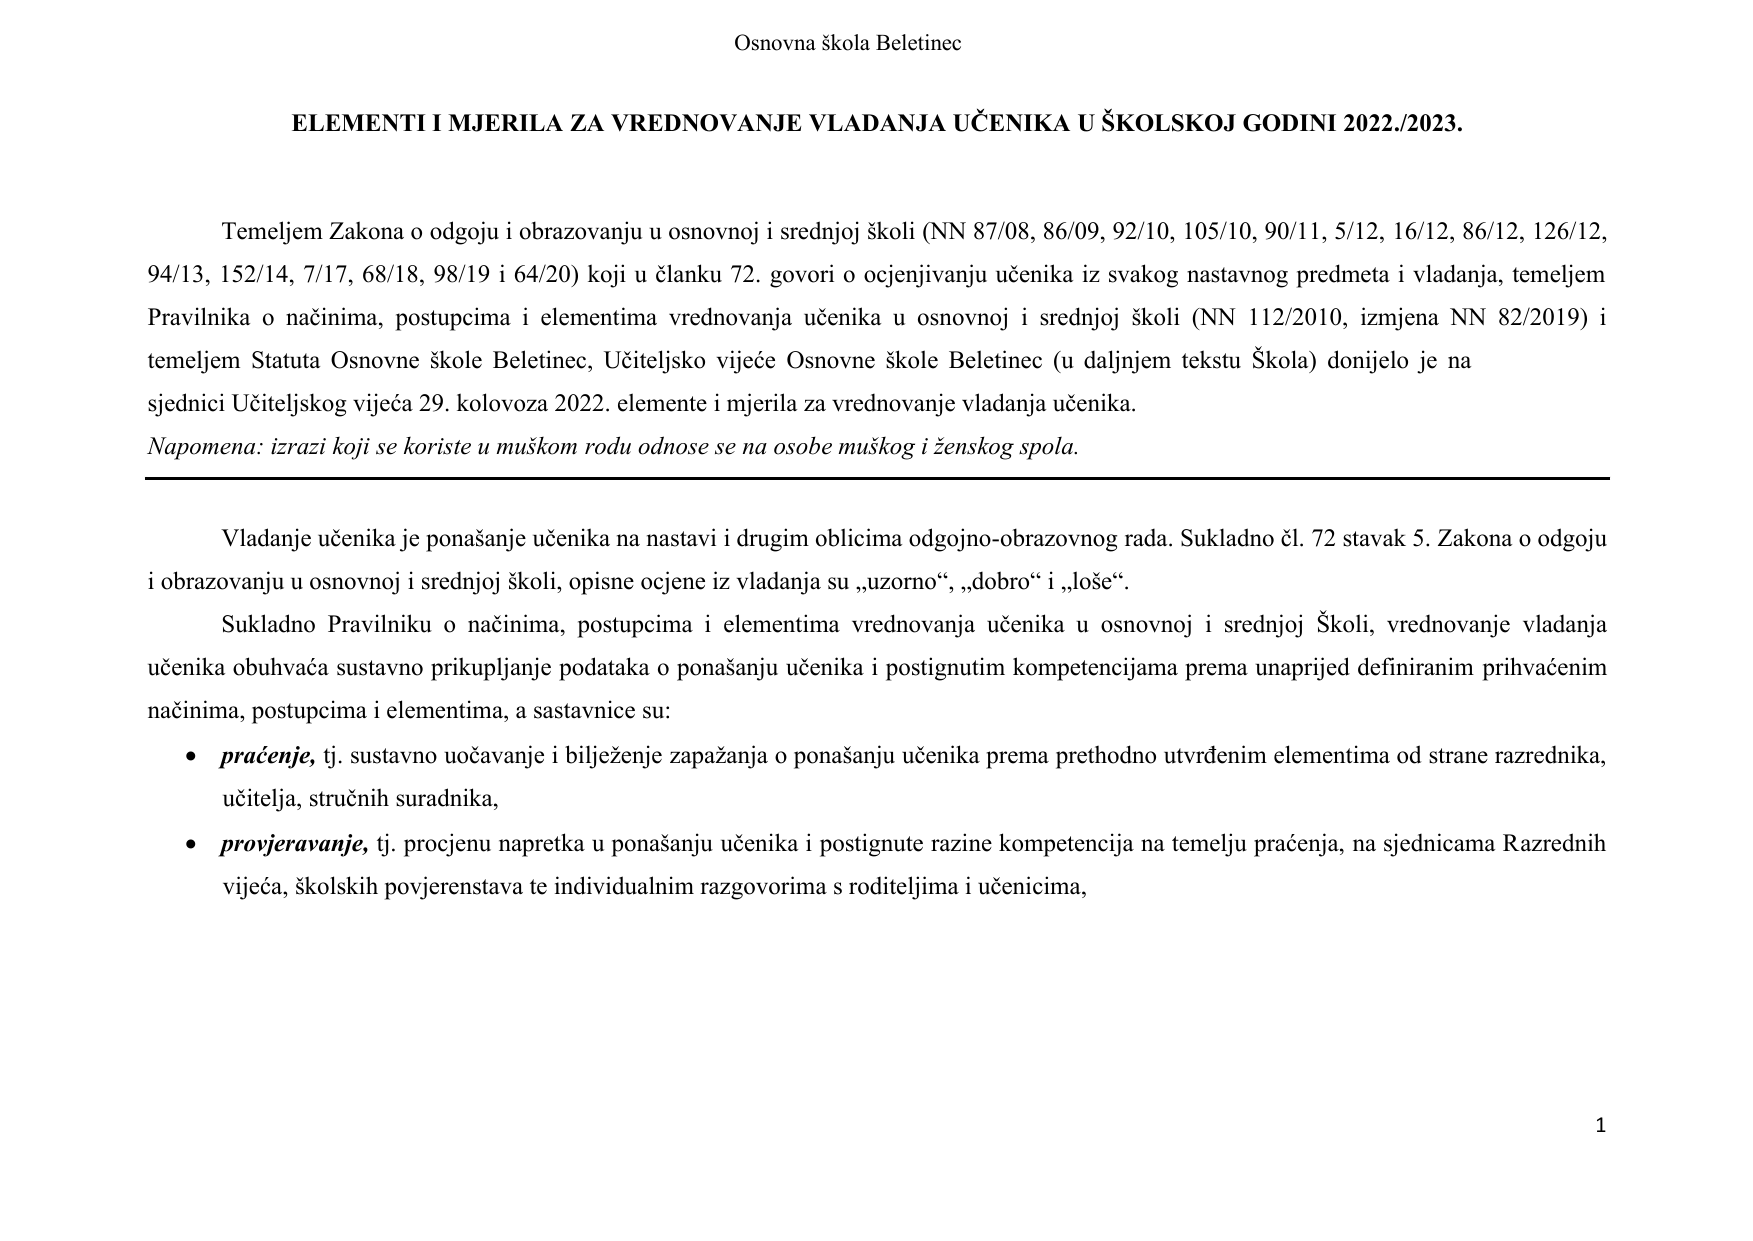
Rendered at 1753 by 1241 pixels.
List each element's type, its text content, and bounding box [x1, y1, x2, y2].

text vijeća, školskih povjerenstava te individualnim razgovorima s roditeljima i učenicima, [222, 873, 1631, 900]
text Osnovna škola Beletinec [734, 29, 1045, 55]
text i obrazovanju u osnovnoj i srednjoj školi, opisne ocjene iz vladanja su „uzorno“, „dobro“ i „loše“. [147, 567, 1631, 595]
text sjednici Učiteljskog vijeća 29. kolovoza 2022. elemente i mjerila za vrednovanje vladanja učenika. [147, 390, 1632, 417]
text Temeljem Zakona o odgoju i obrazovanju u osnovnoj i srednjoj školi (NN 87/08, 86/09, 92/10, 105/10, 90/11, 5/12, 16/12, 86/12, 126/12, [221, 217, 1632, 245]
text • praćenje, tj. sustavno uočavanje i bilježenje zapažanja o ponašanju učenika prema prethodno utvrđenim elementima od strane razrednika, [185, 739, 1630, 770]
text 1 [1595, 1110, 1632, 1138]
text Vladanje učenika je ponašanje učenika na nastavi i drugim oblicima odgojno-obrazovnog rada. Sukladno čl. 72 stavak 5. Zakona o odgoju [221, 524, 1631, 552]
text ELEMENTI I MJERILA ZA VREDNOVANJE VLADANJA UČENIKA U ŠKOLSKOJ GODINI 2022./2023. [291, 109, 1487, 137]
text učitelja, stručnih suradnika, [222, 785, 1630, 812]
text • provjeravanje, tj. procjenu napretka u ponašanju učenika i postignute razine kompetencija na temelju praćenja, na sjednicama Razrednih [185, 827, 1631, 858]
text učenika obuhvaća sustavno prikupljanje podataka o ponašanju učenika i postignutim kompetencijama prema unaprijed definiranim prihvaćenim [147, 654, 1631, 681]
picture [142, 475, 1612, 482]
text temeljem Statuta Osnovne škole Beletinec, Učiteljsko vijeće Osnovne škole Beletinec (u daljnjem tekstu Škola) donijelo je na [147, 346, 1632, 374]
text načinima, postupcima i elementima, a sastavnice su: [147, 697, 1631, 724]
text Napomena: izrazi koji se koriste u muškom rodu odnose se na osobe muškog i ženskog spola. [147, 433, 1104, 460]
text 94/13, 152/14, 7/17, 68/18, 98/19 i 64/20) koji u članku 72. govori o ocjenjivanju učenika iz svakog nastavnog predmeta i vladanja, temeljem [147, 260, 1632, 288]
text Sukladno Pravilniku o načinima, postupcima i elementima vrednovanja učenika u osnovnoj i srednjoj Školi, vrednovanje vladanja [221, 610, 1631, 638]
text Pravilnika o načinima, postupcima i elementima vrednovanja učenika u osnovnoj i srednjoj školi (NN 112/2010, izmjena NN 82/2019) i [147, 303, 1632, 331]
